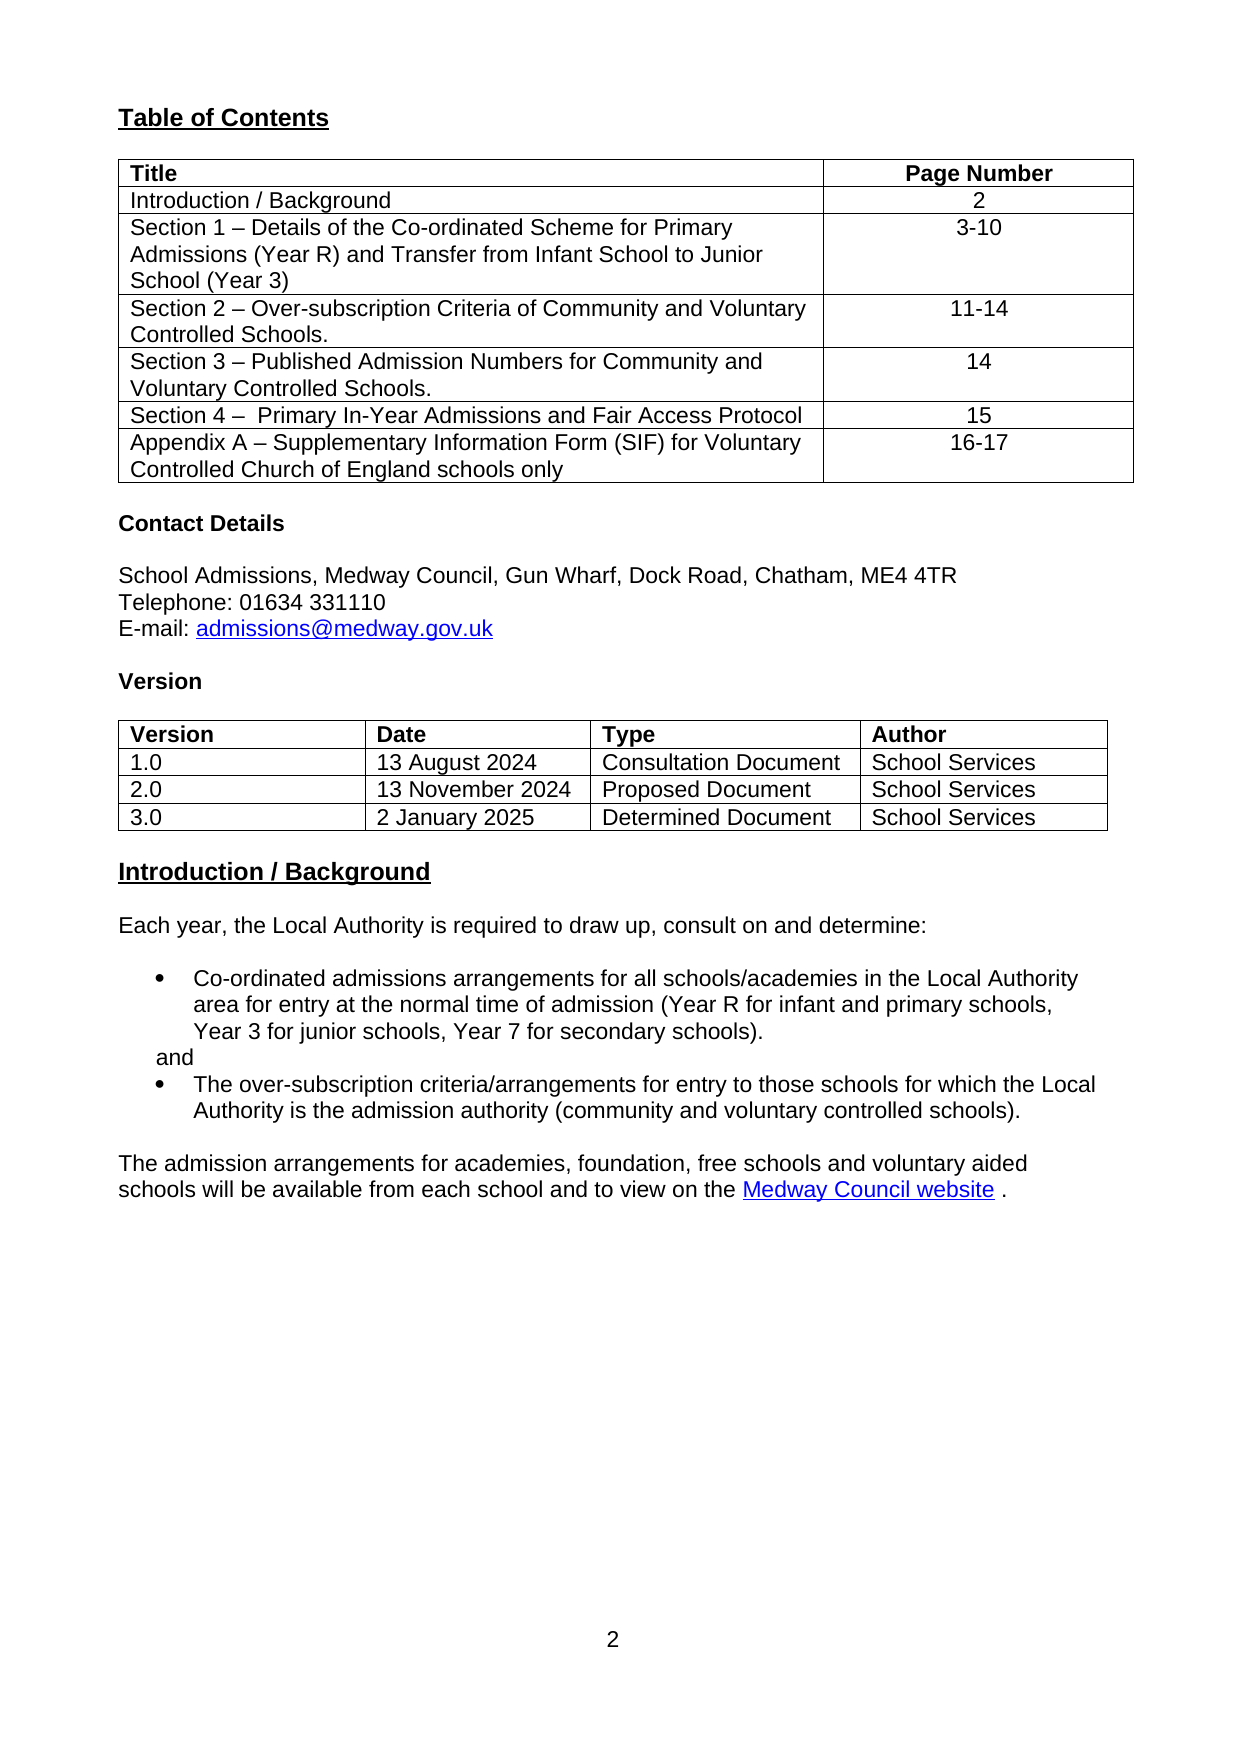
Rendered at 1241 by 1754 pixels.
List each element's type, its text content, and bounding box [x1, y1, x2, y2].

table_cell 11-14 [824, 295, 1133, 347]
text The admission arrangements for academies, foundation, free schools and voluntary aided schools will be available from each school and to view on the Medway Council website . [118, 1149, 1107, 1202]
text E-mail: admissions@medway.gov.uk [118, 615, 1107, 641]
table_cell 2 January 2025 [366, 804, 590, 830]
subtitle Introduction / Background [118, 857, 1107, 886]
table_cell 2 [824, 187, 1133, 213]
table_header Title [119, 160, 823, 186]
table_header Type [591, 721, 860, 748]
text School Admissions, Medway Council, Gun Wharf, Dock Road, Chatham, ME4 4TR [118, 562, 1107, 588]
table_cell Section 1 – Details of the Co-ordinated Scheme for Primary Admissions (Year R) and Transfer from Infant School to Junior School (Year 3) [119, 214, 823, 293]
table_cell 15 [824, 402, 1133, 428]
list Co-ordinated admissions arrangements for all schools/academies in the Local Authority area for entry at the normal time of admission (Year R for infant and primary schools, Year 3 for junior schools, Year 7 for secondary schools). [156, 965, 1107, 1044]
table_cell School Services [861, 776, 1107, 802]
table_cell Determined Document [591, 804, 860, 830]
subtitle Table of Contents [118, 103, 1107, 132]
table_cell Section 3 – Published Admission Numbers for Community and Voluntary Controlled Schools. [119, 348, 823, 401]
table_cell Introduction / Background [119, 187, 823, 213]
table_header Author [861, 721, 1107, 748]
list and [156, 1044, 1107, 1071]
table_cell 3-10 [824, 214, 1133, 293]
text Version [118, 668, 1107, 694]
text Contact Details [118, 509, 1107, 536]
table_cell School Services [861, 749, 1107, 775]
table_cell Consultation Document [591, 749, 860, 775]
table_cell School Services [861, 804, 1107, 830]
table_cell 13 August 2024 [366, 749, 590, 775]
table_header Date [366, 721, 590, 748]
table_cell 3.0 [119, 804, 365, 830]
table_cell 2.0 [119, 776, 365, 802]
table_cell Proposed Document [591, 776, 860, 802]
table_cell 14 [824, 348, 1133, 401]
table_header Version [119, 721, 365, 748]
table_cell Appendix A – Supplementary Information Form (SIF) for Voluntary Controlled Church of England schools only [119, 429, 823, 482]
table_cell Section 4 – Primary In-Year Admissions and Fair Access Protocol [119, 402, 823, 428]
table_cell Section 2 – Over-subscription Criteria of Community and Voluntary Controlled Schools. [119, 295, 823, 347]
text Telephone: 01634 331110 [118, 588, 1107, 615]
table_cell 13 November 2024 [366, 776, 590, 802]
table_header Page Number [824, 160, 1133, 186]
list The over-subscription criteria/arrangements for entry to those schools for which the Local Authority is the admission authority (community and voluntary controlled schools). [156, 1071, 1107, 1123]
table_cell 1.0 [119, 749, 365, 775]
text Each year, the Local Authority is required to draw up, consult on and determine: [118, 912, 1107, 939]
table_cell 16-17 [824, 429, 1133, 482]
